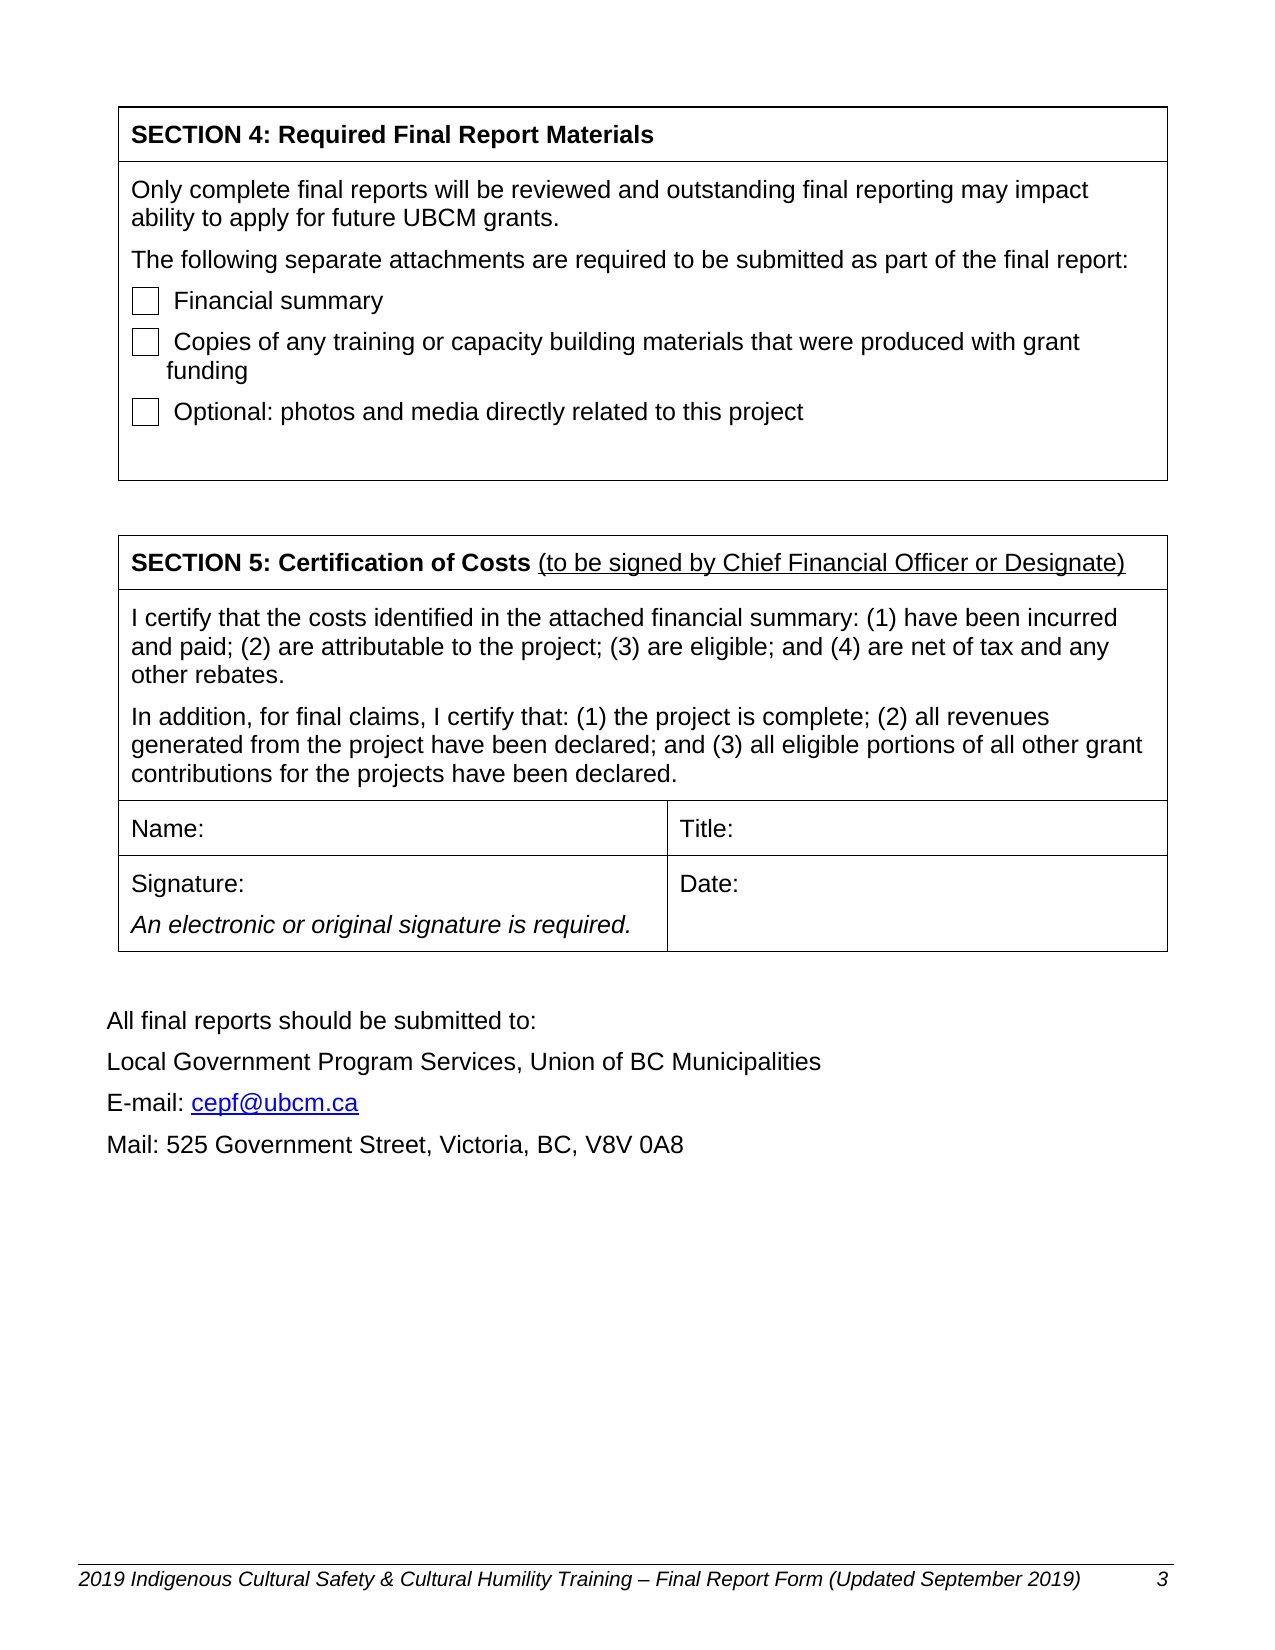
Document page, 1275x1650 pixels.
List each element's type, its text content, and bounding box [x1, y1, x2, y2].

table_cell Only complete final reports will be reviewed and outstanding final reporting may impact ability to apply for future UBCM grants. The following separate attachments are required to be submitted as part of the final report: Financial summary Copies of any training or capacity building materials that were produced with grant funding Optional: photos and media directly related to this project [119, 162, 1167, 480]
table_cell Date: [668, 856, 1167, 951]
table_cell Name: [119, 801, 667, 855]
text Mail: 525 Government Street, Victoria, BC, V8V 0A8 [106, 1130, 1169, 1158]
table_cell Signature: An electronic or original signature is required. [119, 856, 667, 951]
table_header SECTION 4: Required Final Report Materials [119, 108, 1167, 161]
text E-mail: cepf@ubcm.ca [106, 1088, 1169, 1117]
table_header SECTION 5: Certification of Costs (to be signed by Chief Financial Officer or Designate) [119, 536, 1167, 589]
text All final reports should be submitted to: [106, 1006, 1169, 1035]
text Local Government Program Services, Union of BC Municipalities [106, 1047, 1169, 1076]
table_cell I certify that the costs identified in the attached financial summary: (1) have been incurred and paid; (2) are attributable to the project; (3) are eligible; and (4) are net of tax and any other rebates. In addition, for final claims, I certify that: (1) the project is complete; (2) all revenues generated from the project have been declared; and (3) all eligible portions of all other grant contributions for the projects have been declared. [119, 590, 1167, 800]
table_cell Title: [668, 801, 1167, 855]
